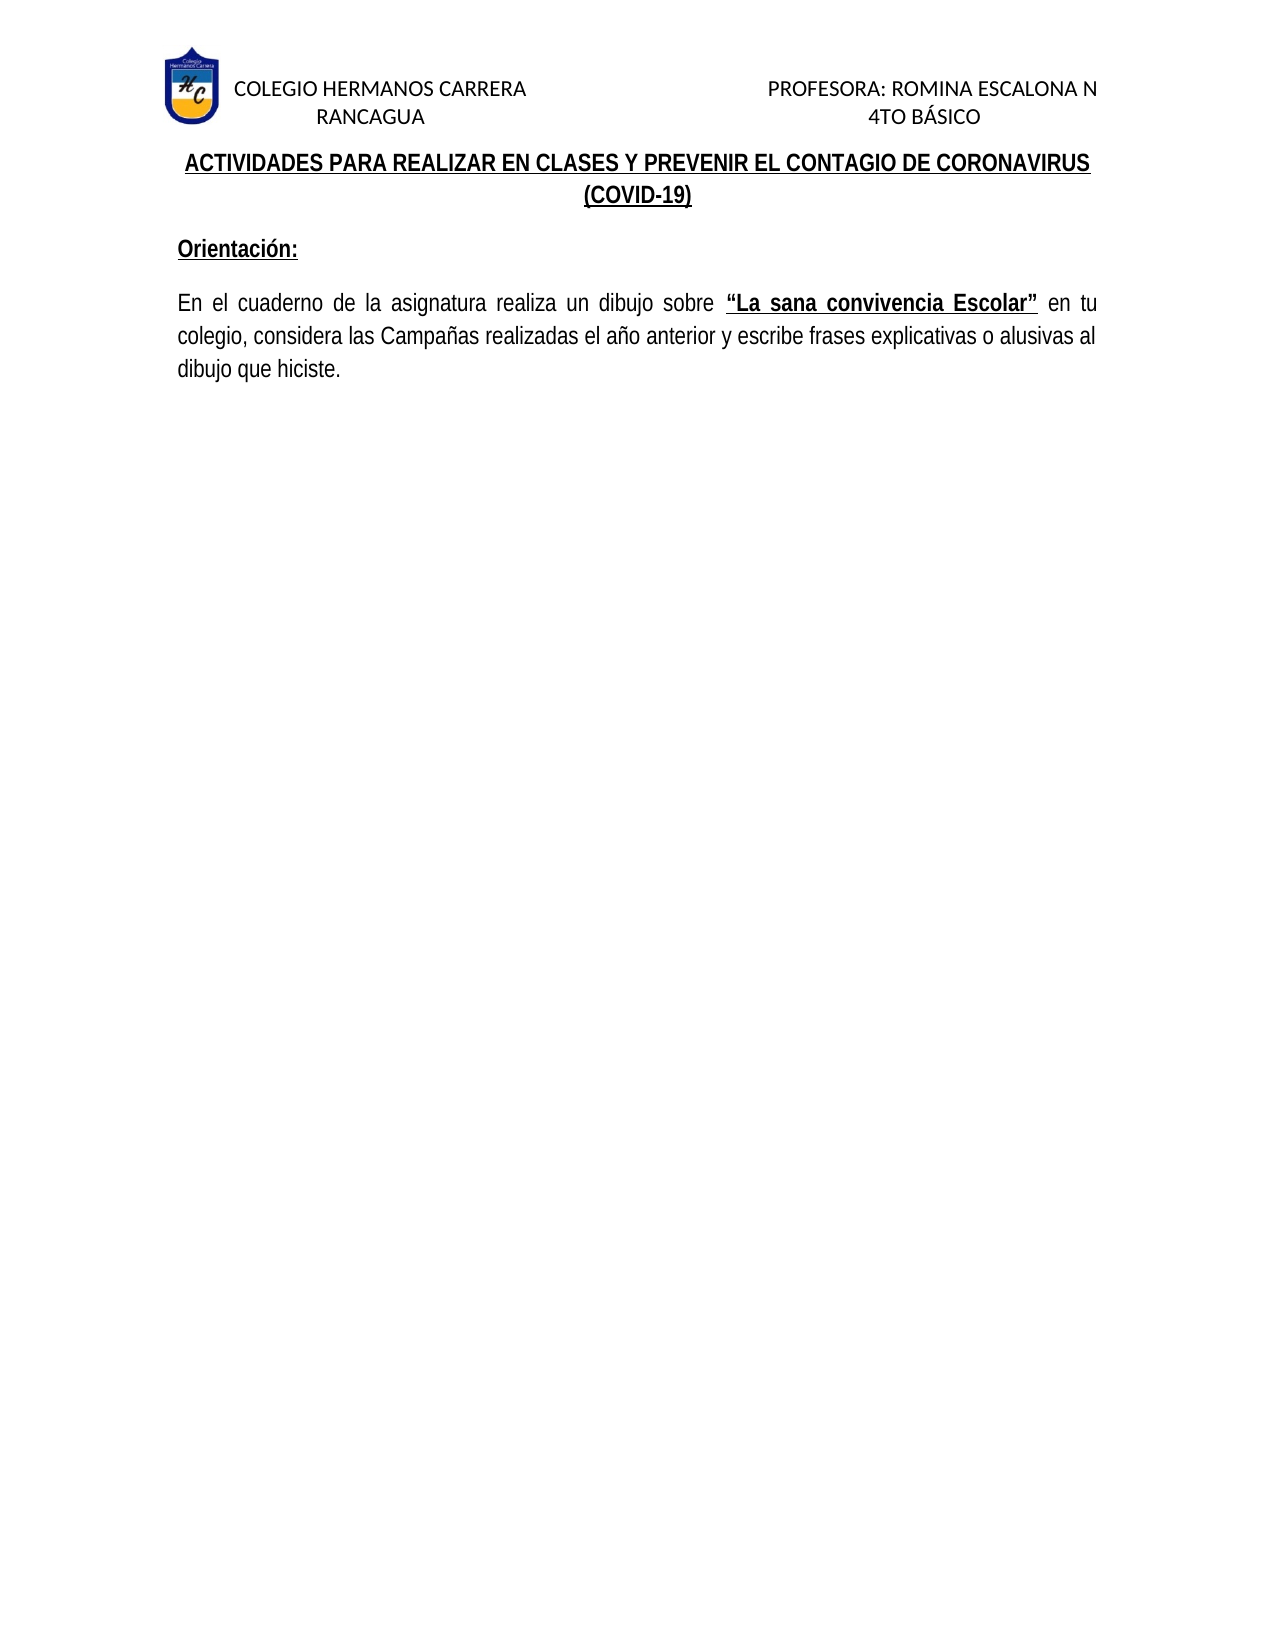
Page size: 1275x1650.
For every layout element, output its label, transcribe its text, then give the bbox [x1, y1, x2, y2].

text Orientación: [177, 234, 1098, 263]
text ACTIVIDADES PARA REALIZAR EN CLASES Y PREVENIR EL CONTAGIO DE CORONAVIRUS (COVID-19) [177, 148, 1098, 209]
picture [162, 45, 221, 125]
text En el cuaderno de la asignatura realiza un dibujo sobre “La sana convivencia Escolar” en tu colegio, considera las Campañas realizadas el año anterior y escribe frases explicativas o alusivas al dibujo que hiciste. [177, 288, 1098, 382]
